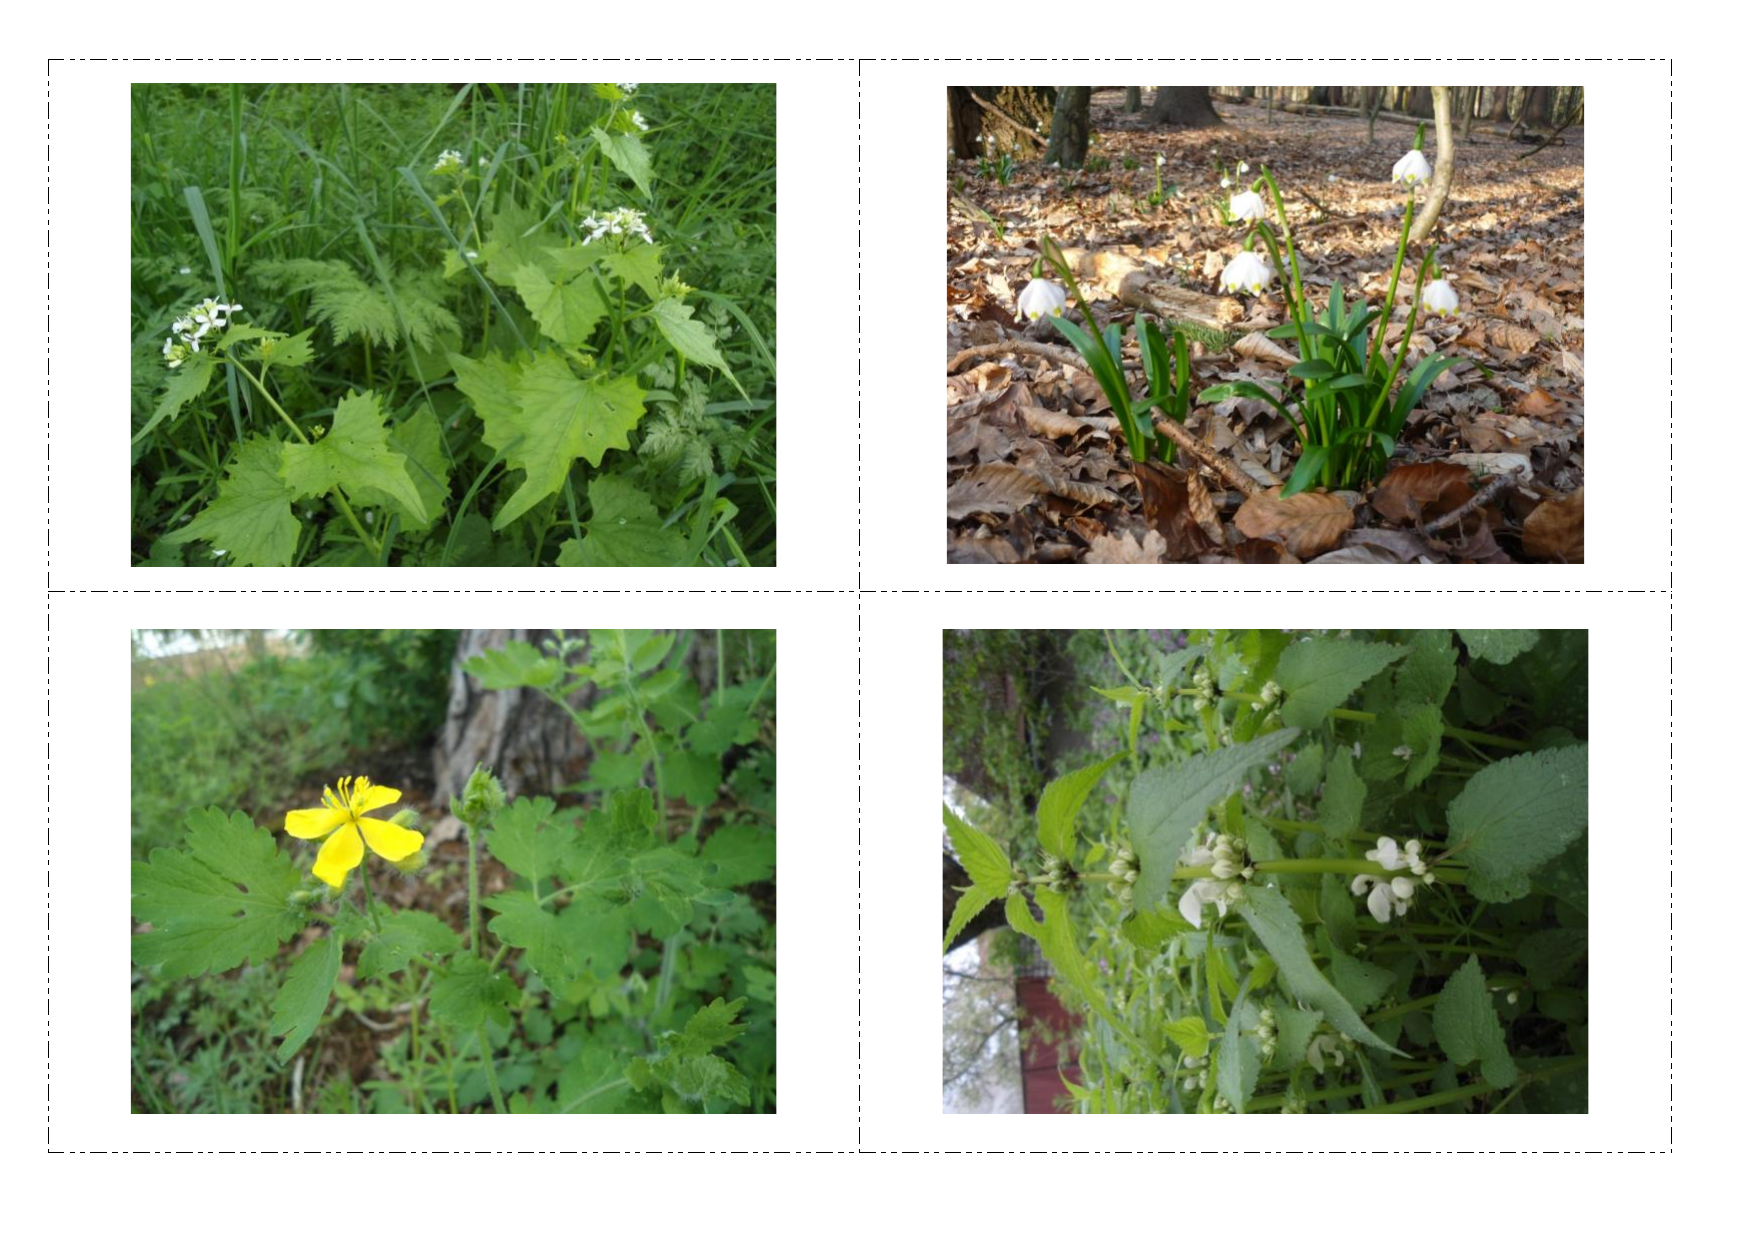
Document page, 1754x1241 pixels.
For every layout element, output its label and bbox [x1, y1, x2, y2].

picture [946, 86, 1585, 564]
picture [942, 629, 1589, 1114]
table_cell [860, 591, 1671, 1152]
table_cell [48, 591, 859, 1152]
table_header [860, 59, 1671, 591]
table_header [48, 59, 859, 591]
picture [130, 629, 777, 1114]
picture [130, 83, 777, 567]
